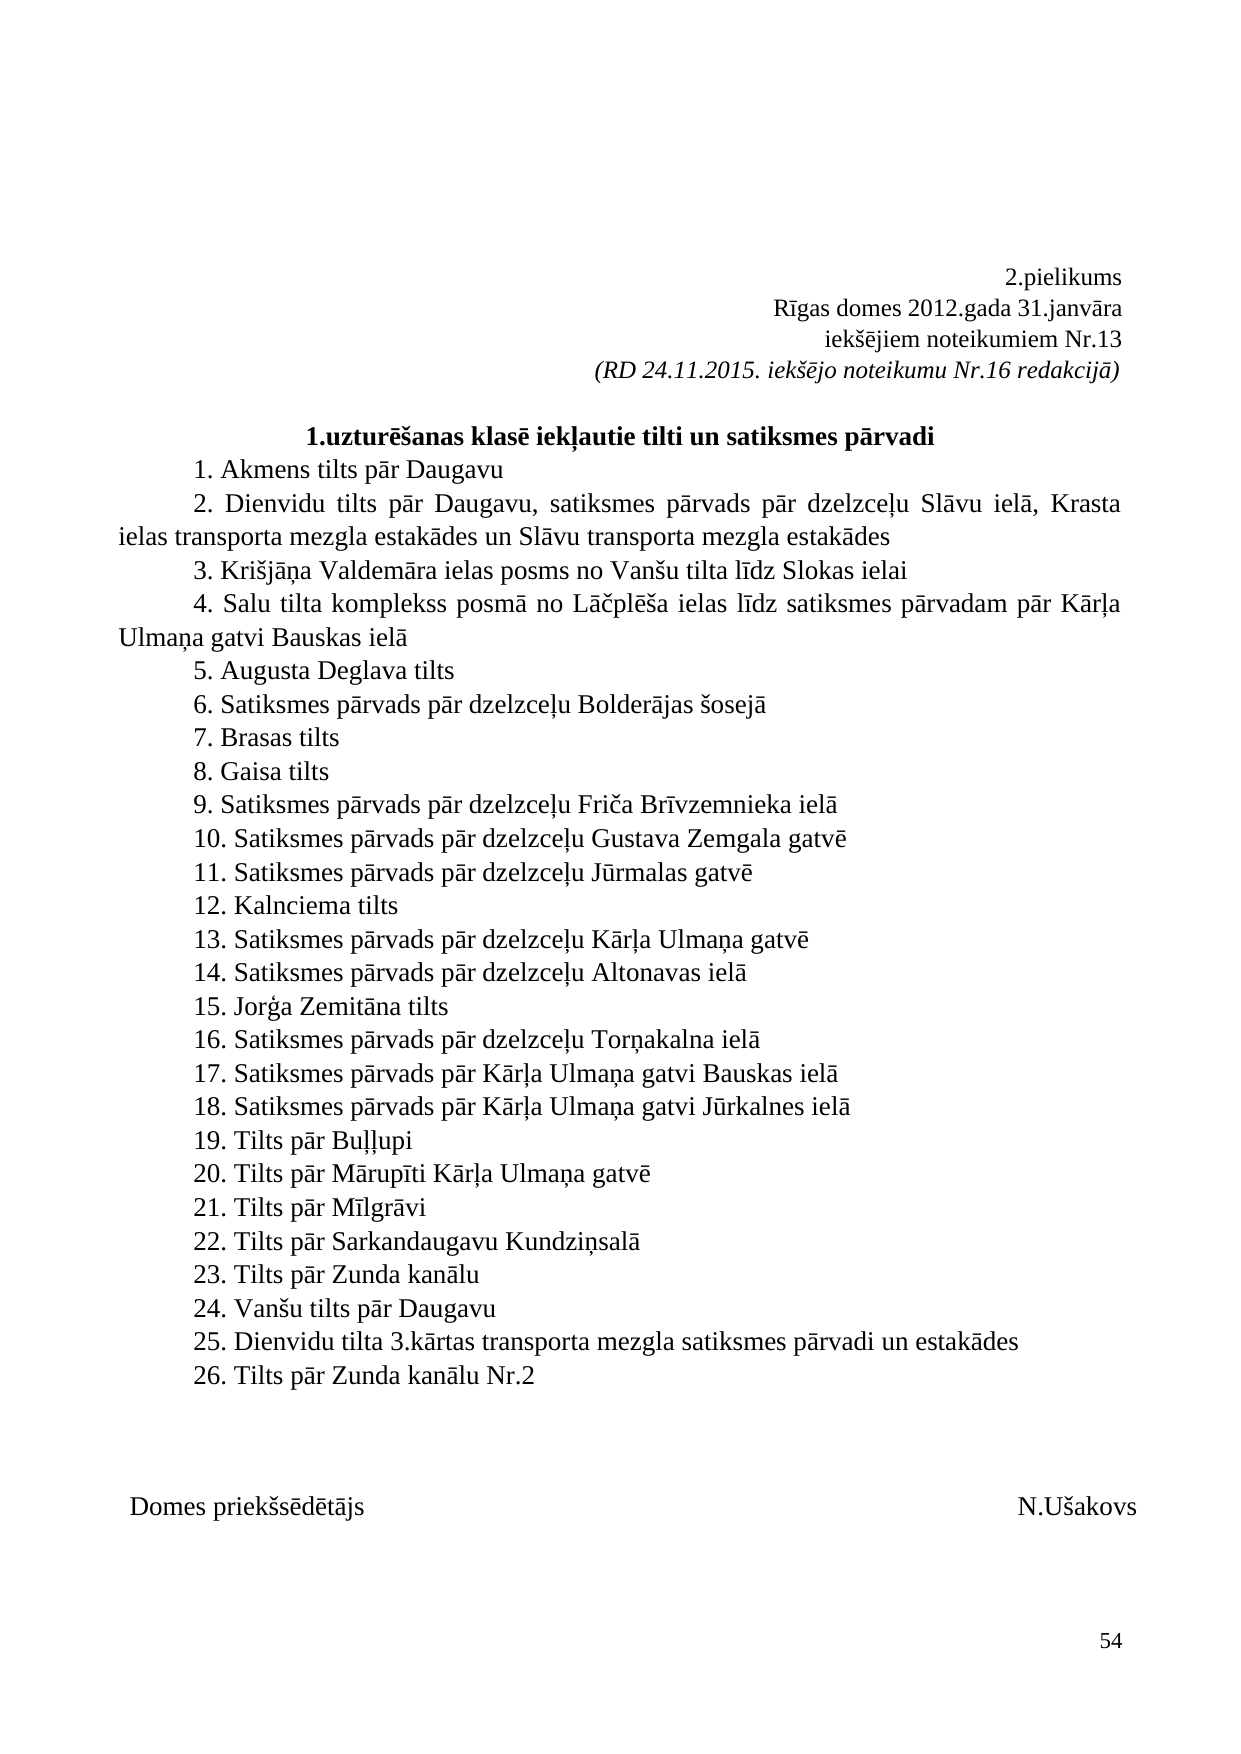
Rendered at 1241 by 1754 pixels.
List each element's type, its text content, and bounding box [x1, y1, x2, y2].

text (RD 24.11.2015. iekšējo noteikumu Nr.16 redakcijā) [118, 355, 1122, 384]
text 9. Satiksmes pārvads pār dzelzceļu Friča Brīvzemnieka ielā [118, 788, 1122, 820]
text 25. Dienvidu tilta 3.kārtas transporta mezgla satiksmes pārvadi un estakādes [118, 1325, 1122, 1356]
table_header Domes priekšsēdētājs [118, 1490, 767, 1523]
table_header N.Ušakovs [767, 1490, 1148, 1523]
text 12. Kalnciema tilts [118, 889, 1122, 920]
text 14. Satiksmes pārvads pār dzelzceļu Altonavas ielā [118, 956, 1122, 987]
text 4. Salu tilta komplekss posmā no Lāčplēša ielas līdz satiksmes pārvadam pār Kārļa Ulmaņa gatvi Bauskas ielā [118, 587, 1122, 652]
text 13. Satiksmes pārvads pār dzelzceļu Kārļa Ulmaņa gatvē [118, 923, 1122, 954]
text 15. Jorģa Zemitāna tilts [118, 990, 1122, 1021]
text 1. Akmens tilts pār Daugavu [118, 453, 1122, 484]
text 5. Augusta Deglava tilts [118, 654, 1122, 686]
text 24. Vanšu tilts pār Daugavu [118, 1292, 1122, 1323]
text 11. Satiksmes pārvads pār dzelzceļu Jūrmalas gatvē [118, 856, 1122, 887]
text 8. Gaisa tilts [118, 755, 1122, 786]
text 16. Satiksmes pārvads pār dzelzceļu Torņakalna ielā [118, 1023, 1122, 1054]
text 17. Satiksmes pārvads pār Kārļa Ulmaņa gatvi Bauskas ielā [118, 1057, 1122, 1088]
text 3. Krišjāņa Valdemāra ielas posms no Vanšu tilta līdz Slokas ielai [118, 554, 1122, 585]
text 2. Dienvidu tilts pār Daugavu, satiksmes pārvads pār dzelzceļu Slāvu ielā, Krasta ielas transporta mezgla estakādes un Slāvu transporta mezgla estakādes [118, 487, 1122, 551]
text 18. Satiksmes pārvads pār Kārļa Ulmaņa gatvi Jūrkalnes ielā [118, 1090, 1122, 1122]
text 19. Tilts pār Buļļupi [118, 1124, 1122, 1155]
text 7. Brasas tilts [118, 721, 1122, 753]
text 1.uzturēšanas klasē iekļautie tilti un satiksmes pārvadi [118, 419, 1122, 451]
text 10. Satiksmes pārvads pār dzelzceļu Gustava Zemgala gatvē [118, 822, 1122, 853]
text 20. Tilts pār Mārupīti Kārļa Ulmaņa gatvē [118, 1157, 1122, 1189]
text 26. Tilts pār Zunda kanālu Nr.2 [118, 1359, 1122, 1390]
text 23. Tilts pār Zunda kanālu [118, 1258, 1122, 1289]
text iekšējiem noteikumiem Nr.13 [118, 324, 1122, 353]
text 2.pielikums [118, 262, 1122, 291]
text 22. Tilts pār Sarkandaugavu Kundziņsalā [118, 1224, 1122, 1256]
text 6. Satiksmes pārvads pār dzelzceļu Bolderājas šosejā [118, 688, 1122, 719]
text 21. Tilts pār Mīlgrāvi [118, 1191, 1122, 1222]
text Rīgas domes 2012.gada 31.janvāra [118, 293, 1122, 322]
